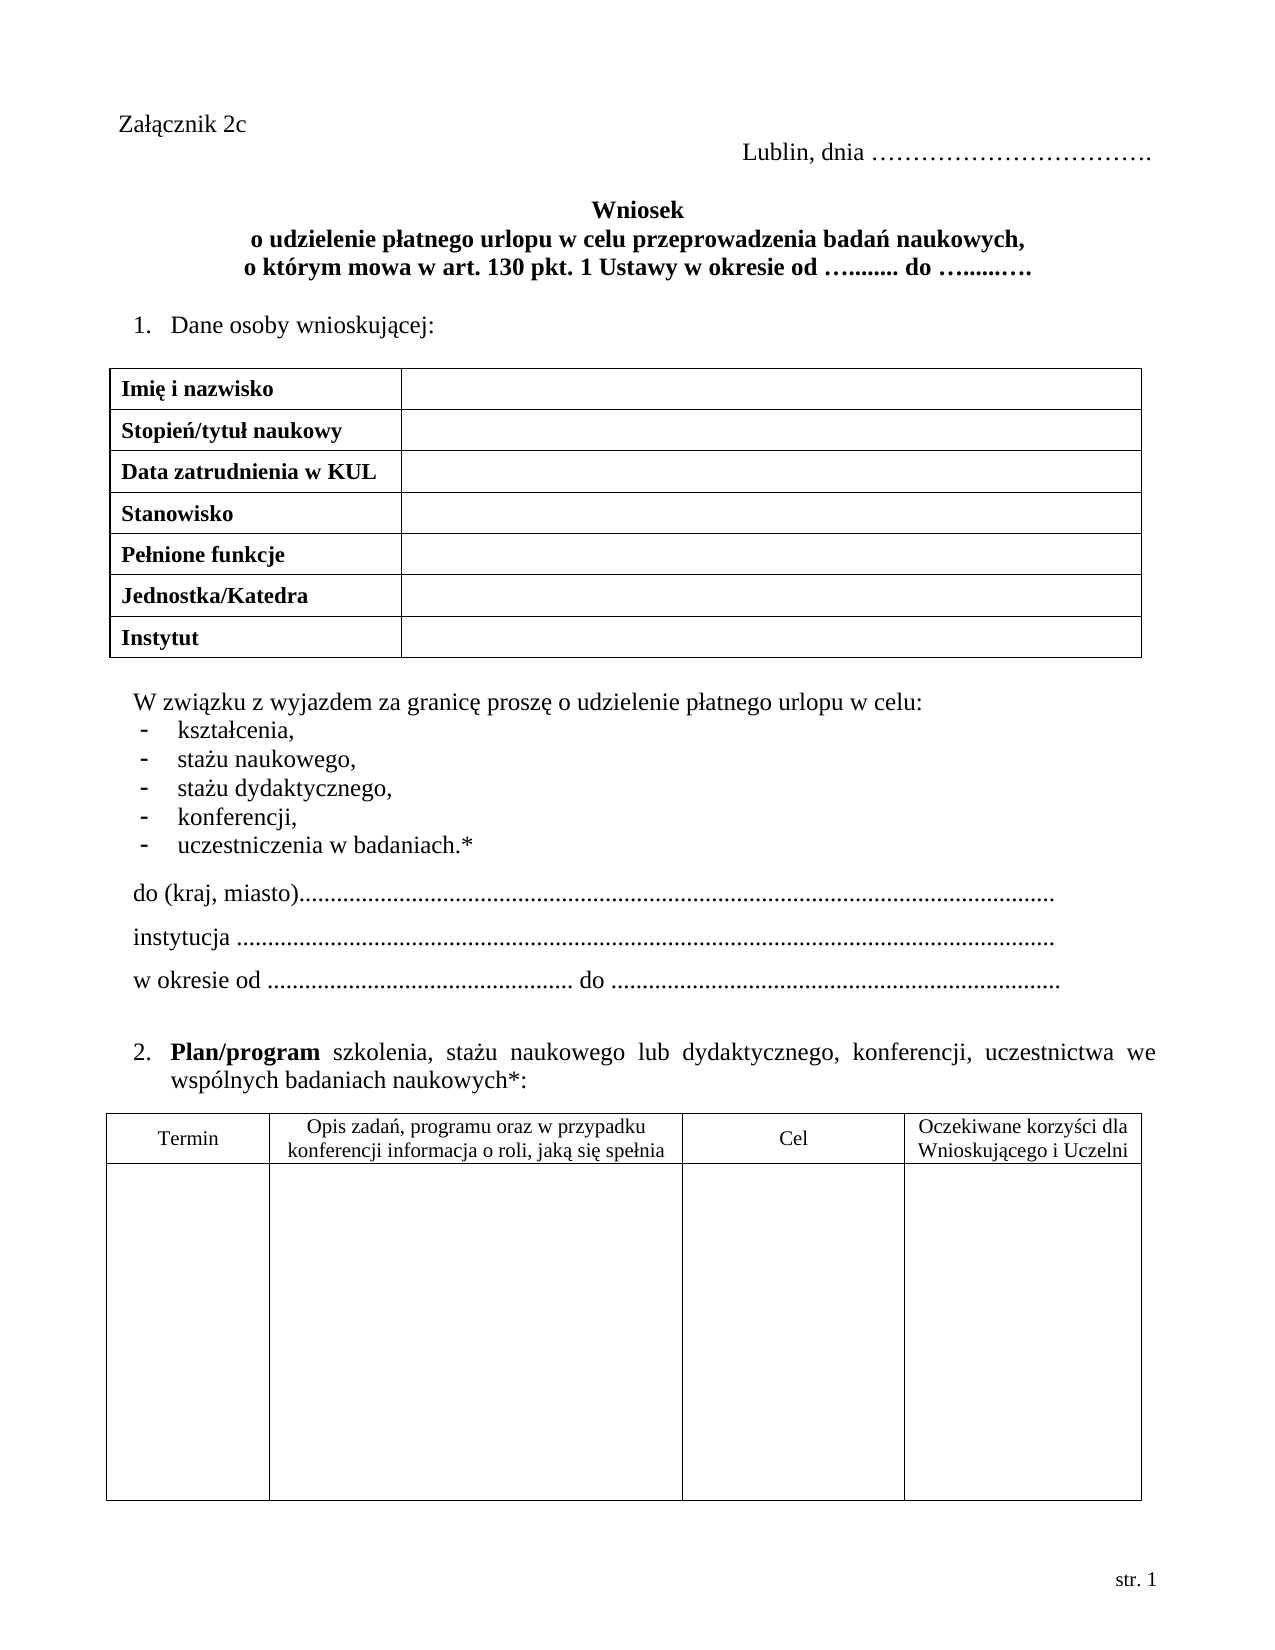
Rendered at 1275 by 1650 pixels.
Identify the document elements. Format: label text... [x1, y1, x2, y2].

list Dane osoby wnioskującej: [133, 310, 1157, 339]
table_header Cel [683, 1114, 904, 1162]
text Załącznik 2c [118, 109, 1157, 137]
list stażu naukowego, [140, 744, 1157, 773]
table_cell [402, 575, 1141, 616]
list Plan/program szkolenia, stażu naukowego lub dydaktycznego, konferencji, uczestnictwa we wspólnych badaniach naukowych*: [133, 1037, 1157, 1094]
list kształcenia, [140, 716, 1157, 744]
list konferencji, [140, 802, 1157, 831]
table_cell Instytut [111, 617, 401, 657]
table_cell [402, 410, 1141, 450]
text W związku z wyjazdem za granicę proszę o udzielenie płatnego urlopu w celu: [133, 687, 1157, 716]
text w okresie od ................................................. do ........................................................................ [133, 965, 1157, 993]
table_cell [270, 1164, 682, 1500]
table_cell [905, 1164, 1141, 1500]
table_header [402, 369, 1141, 409]
table_cell Jednostka/Katedra [111, 575, 401, 616]
table_cell [683, 1164, 904, 1500]
table_header Termin [107, 1114, 269, 1162]
text o udzielenie płatnego urlopu w celu przeprowadzenia badań naukowych, [118, 224, 1157, 252]
table_cell Data zatrudnienia w KUL [111, 451, 401, 492]
table_cell Stopień/tytuł naukowy [111, 410, 401, 450]
list stażu dydaktycznego, [140, 773, 1157, 802]
text do (kraj, miasto)......................................................................................................................... [133, 878, 1157, 907]
table_cell [402, 493, 1141, 533]
table_header Imię i nazwisko [111, 369, 401, 409]
text o którym mowa w art. 130 pkt. 1 Ustawy w okresie od …........ do …......…. [118, 252, 1157, 281]
table_cell Pełnione funkcje [111, 534, 401, 574]
list uczestniczenia w badaniach.* [140, 831, 1157, 859]
table_cell [402, 451, 1141, 492]
table_header Opis zadań, programu oraz w przypadku konferencji informacja o roli, jaką się spełnia [270, 1114, 682, 1162]
text Lublin, dnia ……………………………. [118, 137, 1157, 166]
table_header Oczekiwane korzyści dla Wnioskującego i Uczelni [905, 1114, 1141, 1162]
table_cell [402, 617, 1141, 657]
table_cell [107, 1164, 269, 1500]
table_cell Stanowisko [111, 493, 401, 533]
table_cell [402, 534, 1141, 574]
text Wniosek [118, 195, 1157, 224]
text instytucja ................................................................................................................................... [133, 922, 1157, 950]
